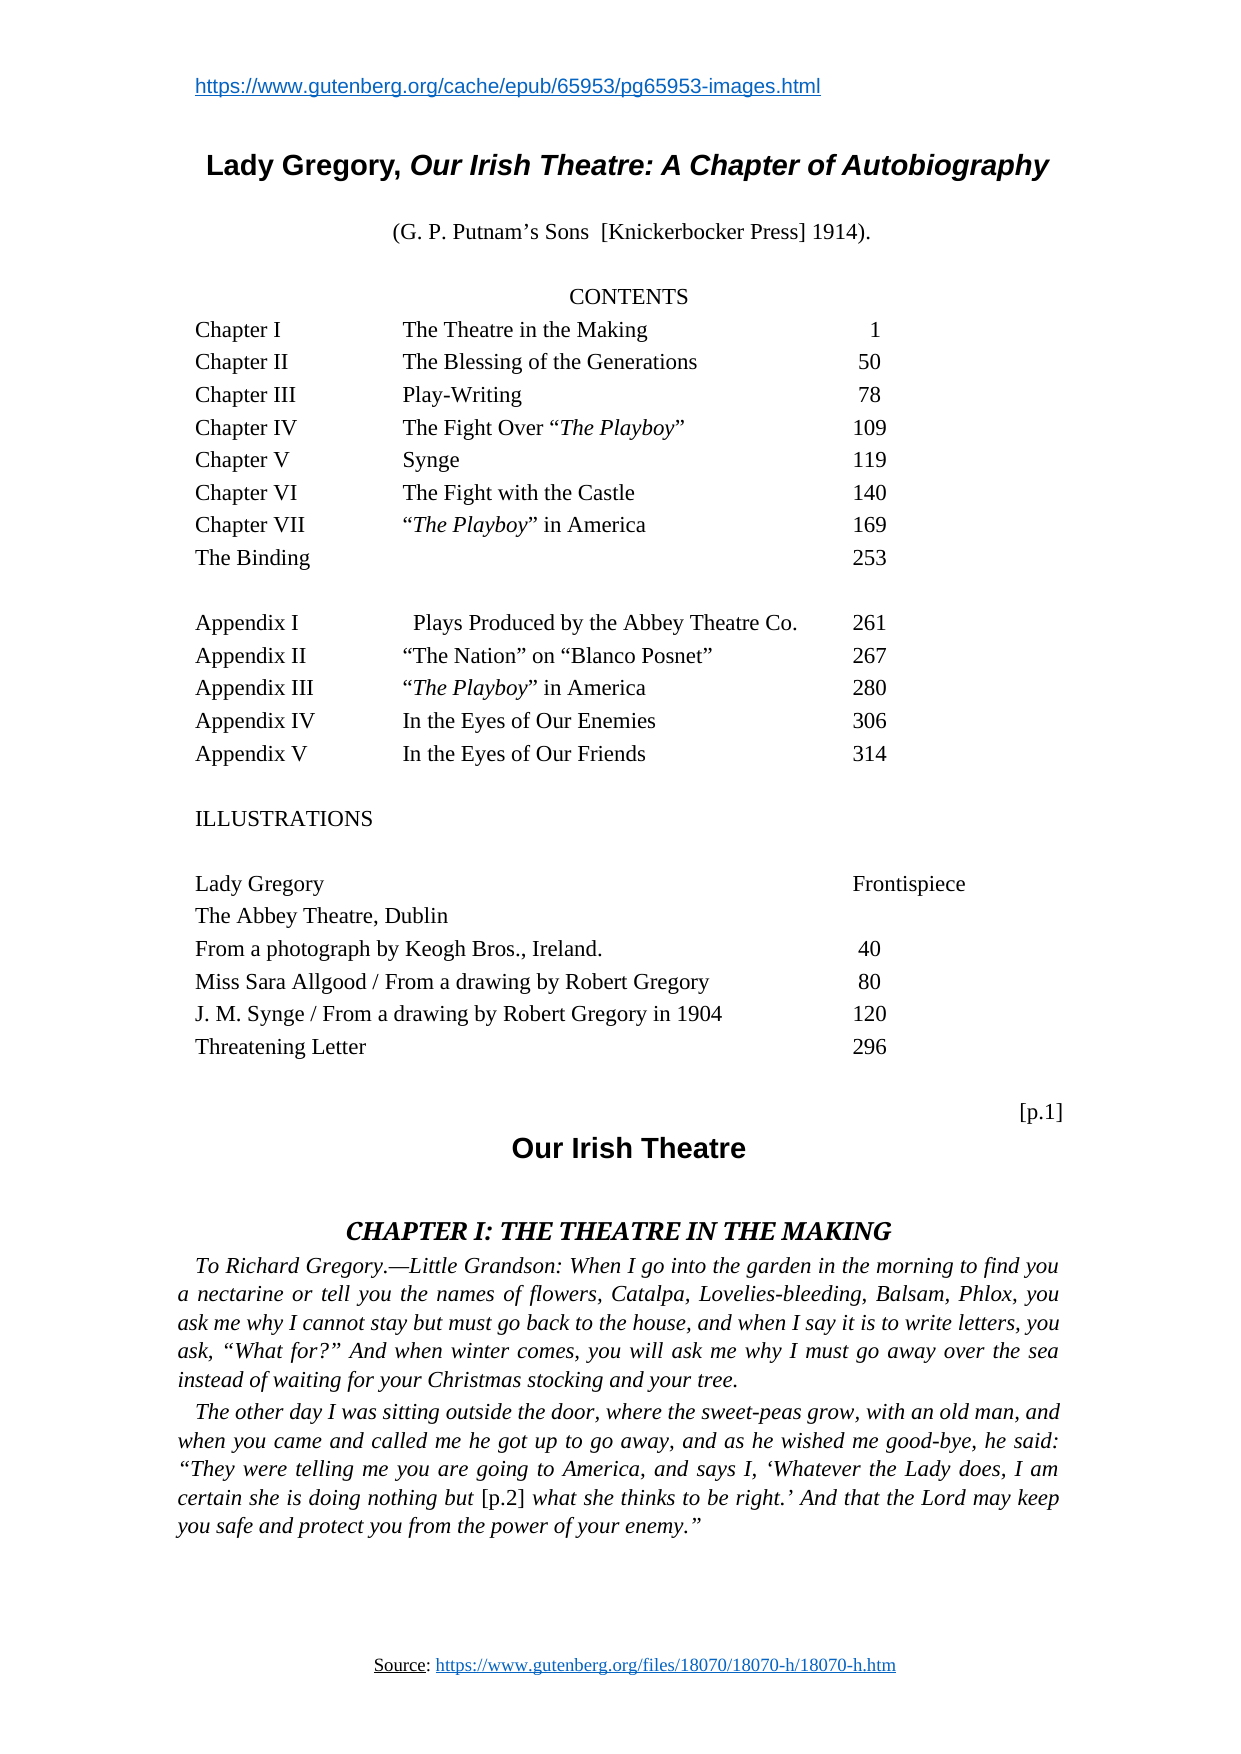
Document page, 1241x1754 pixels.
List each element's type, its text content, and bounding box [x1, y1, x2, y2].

text Chapter IV The Fight Over “The Playboy” 109 [177, 413, 1063, 440]
text Chapter VI The Fight with the Castle 140 [177, 479, 1063, 505]
text Chapter III Play-Writing 78 [177, 381, 1063, 407]
text Chapter II The Blessing of the Generations 50 [177, 348, 1063, 375]
text Appendix III “The Playboy” in America 280 [177, 674, 1063, 701]
subtitle Our Irish Theatre [177, 1131, 1063, 1164]
text The Abbey Theatre, Dublin [177, 903, 1063, 929]
text The other day I was sitting outside the door, where the sweet-peas grow, with an old man, and when you came and called me he got up to go away, and as he wished me good-bye, he said: “They were telling me you are going to America, and says I, ‘Whatever the Lady does, I am certain she is doing nothing but [p.2] what she thinks to be right.’ And that the Lord may keep you safe and protect you from the power of your enemy.” [177, 1398, 1063, 1538]
text From a photograph by Keogh Bros., Ireland. 40 [177, 935, 1063, 962]
text Chapter I The Theatre in the Making 1 [177, 316, 1063, 342]
text Appendix IV In the Eyes of Our Enemies 306 [177, 707, 1063, 733]
text To Richard Gregory.—Little Grandson: When I go into the garden in the morning to find you a nectarine or tell you the names of flowers, Catalpa, Lovelies-bleeding, Balsam, Phlox, you ask me why I cannot stay but must go back to the house, and when I say it is to write letters, you ask, “What for?” And when winter comes, you will ask me why I must go away over the sea instead of waiting for your Christmas stocking and your tree. [177, 1252, 1063, 1392]
subtitle CHAPTER I: THE THEATRE IN THE MAKING [177, 1214, 1063, 1248]
text ILLUSTRATIONS [177, 805, 1063, 831]
text Threatening Letter 296 [177, 1033, 1063, 1059]
text CONTENTS [177, 283, 1063, 309]
text Appendix I Plays Produced by the Abbey Theatre Co. 261 [177, 609, 1063, 636]
text (G. P. Putnam’s Sons [Knickerbocker Press] 1914). [177, 218, 1063, 244]
text Lady Gregory Frontispiece [177, 870, 1063, 896]
text J. M. Synge / From a drawing by Robert Gregory in 1904 120 [177, 1000, 1063, 1027]
subtitle Lady Gregory, Our Irish Theatre: A Chapter of Autobiography [177, 148, 1063, 181]
text Appendix II “The Nation” on “Blanco Posnet” 267 [177, 642, 1063, 668]
text Appendix V In the Eyes of Our Friends 314 [177, 739, 1063, 766]
text Miss Sara Allgood / From a drawing by Robert Gregory 80 [177, 968, 1063, 994]
text Chapter V Synge 119 [177, 446, 1063, 472]
text Chapter VII “The Playboy” in America 169 [177, 511, 1063, 538]
text [p.1] [177, 1098, 1063, 1124]
text The Binding 253 [177, 544, 1063, 570]
